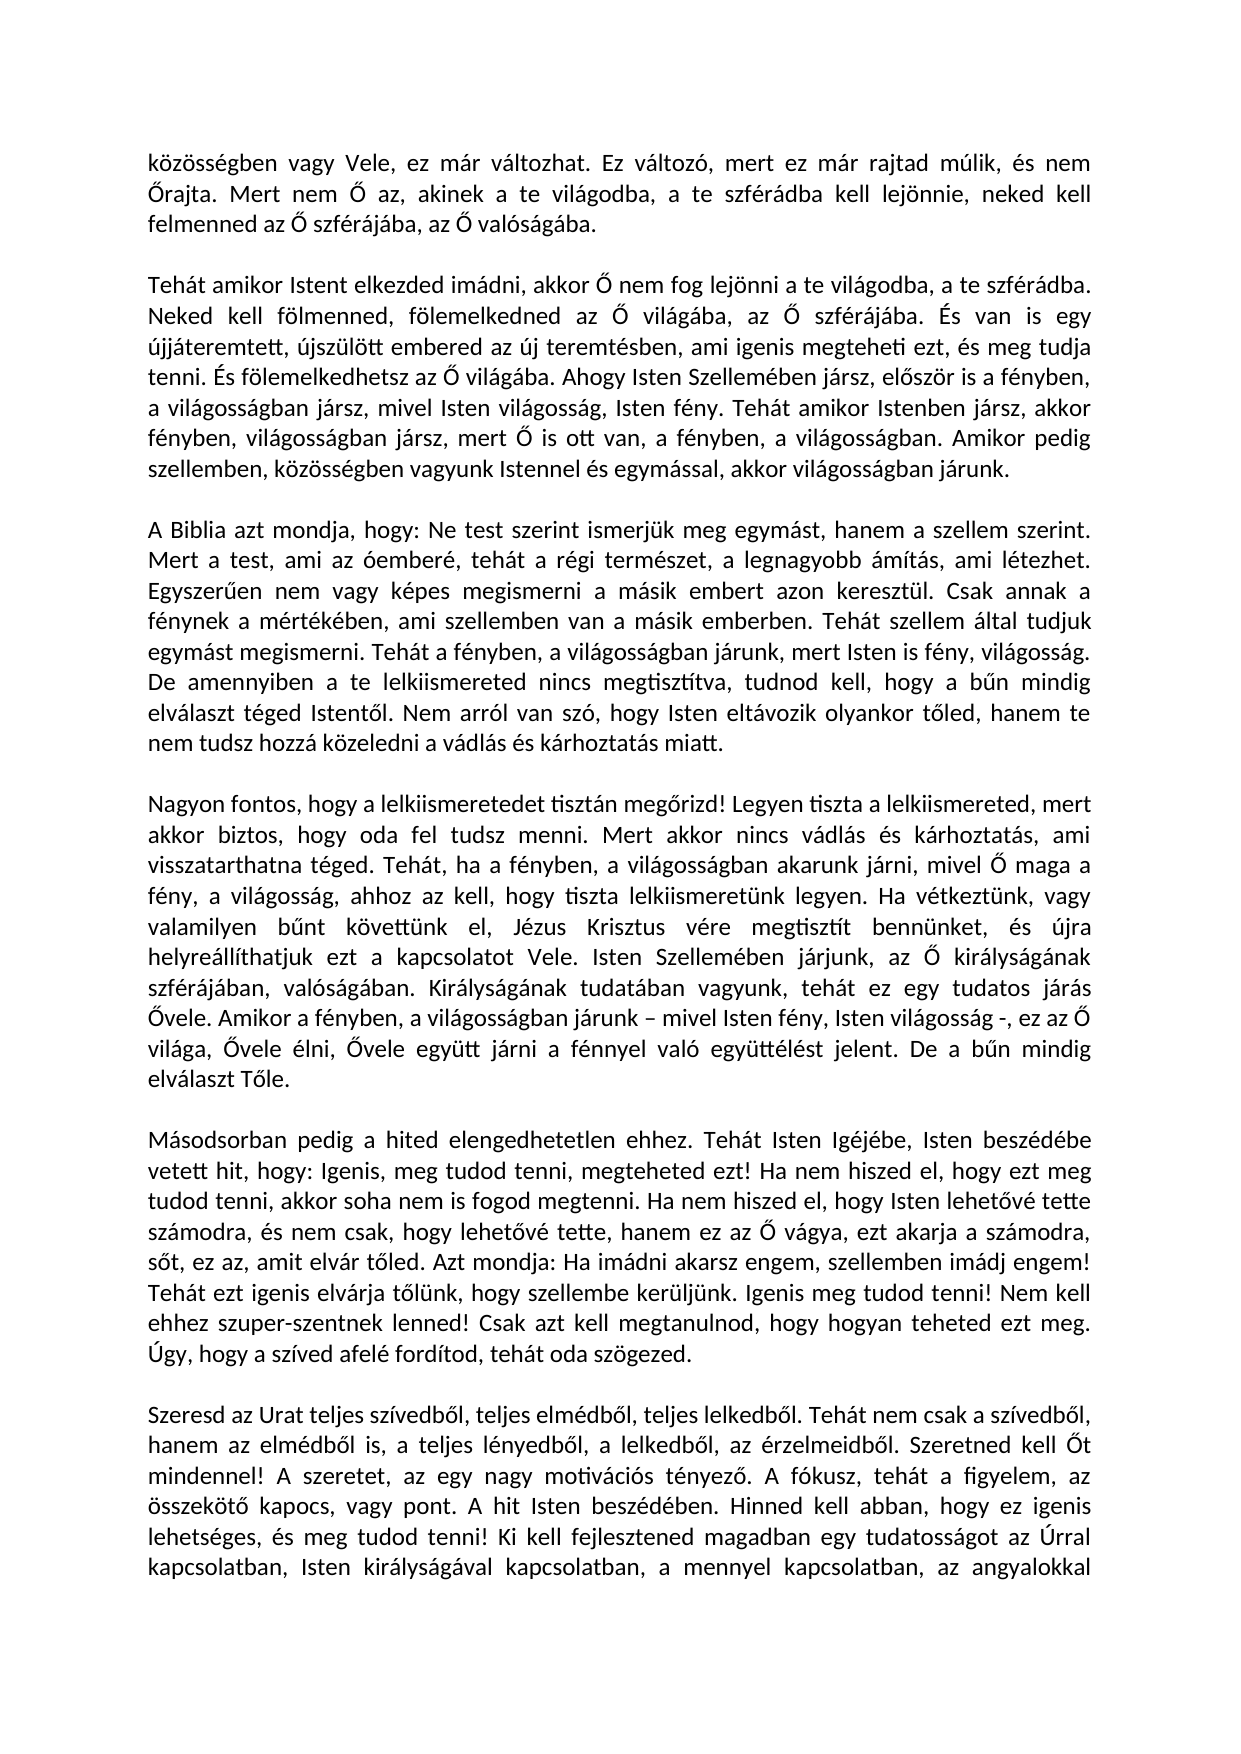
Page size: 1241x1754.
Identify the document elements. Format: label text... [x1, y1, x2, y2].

text A Biblia azt mondja, hogy: Ne test szerint ismerjük meg egymást, hanem a szellem szerint. Mert a test, ami az óemberé, tehát a régi természet, a legnagyobb ámítás, ami létezhet. Egyszerűen nem vagy képes megismerni a másik embert azon keresztül. Csak annak a fénynek a mértékében, ami szellemben van a másik emberben. Tehát szellem által tudjuk egymást megismerni. Tehát a fényben, a világosságban járunk, mert Isten is fény, világosság. De amennyiben a te lelkiismereted nincs megtisztítva, tudnod kell, hogy a bűn mindig elválaszt téged Istentől. Nem arról van szó, hogy Isten eltávozik olyankor tőled, hanem te nem tudsz hozzá közeledni a vádlás és kárhoztatás miatt. [148, 514, 1093, 758]
text Másodsorban pedig a hited elengedhetetlen ehhez. Tehát Isten Igéjébe, Isten beszédébe vetett hit, hogy: Igenis, meg tudod tenni, megteheted ezt! Ha nem hiszed el, hogy ezt meg tudod tenni, akkor soha nem is fogod megtenni. Ha nem hiszed el, hogy Isten lehetővé tette számodra, és nem csak, hogy lehetővé tette, hanem ez az Ő vágya, ezt akarja a számodra, sőt, ez az, amit elvár tőled. Azt mondja: Ha imádni akarsz engem, szellemben imádj engem! Tehát ezt igenis elvárja tőlünk, hogy szellembe kerüljünk. Igenis meg tudod tenni! Nem kell ehhez szuper-szentnek lenned! Csak azt kell megtanulnod, hogy hogyan teheted ezt meg. Úgy, hogy a szíved afelé fordítod, tehát oda szögezed. [148, 1124, 1093, 1368]
text Tehát amikor Istent elkezded imádni, akkor Ő nem fog lejönni a te világodba, a te szférádba. Neked kell fölmenned, fölemelkedned az Ő világába, az Ő szférájába. És van is egy újjáteremtett, újszülött embered az új teremtésben, ami igenis megteheti ezt, és meg tudja tenni. És fölemelkedhetsz az Ő világába. Ahogy Isten Szellemében jársz, először is a fényben, a világosságban jársz, mivel Isten világosság, Isten fény. Tehát amikor Istenben jársz, akkor fényben, világosságban jársz, mert Ő is ott van, a fényben, a világosságban. Amikor pedig szellemben, közösségben vagyunk Istennel és egymással, akkor világosságban járunk. [148, 270, 1093, 483]
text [148, 1399, 1093, 1582]
text Nagyon fontos, hogy a lelkiismeretedet tisztán megőrizd! Legyen tiszta a lelkiismereted, mert akkor biztos, hogy oda fel tudsz menni. Mert akkor nincs vádlás és kárhoztatás, ami visszatarthatna téged. Tehát, ha a fényben, a világosságban akarunk járni, mivel Ő maga a fény, a világosság, ahhoz az kell, hogy tiszta lelkiismeretünk legyen. Ha vétkeztünk, vagy valamilyen bűnt követtünk el, Jézus Krisztus vére megtisztít bennünket, és újra helyreállíthatjuk ezt a kapcsolatot Vele. Isten Szellemében járjunk, az Ő királyságának szférájában, valóságában. Királyságának tudatában vagyunk, tehát ez egy tudatos járás Ővele. Amikor a fényben, a világosságban járunk – mivel Isten fény, Isten világosság -, ez az Ő világa, Ővele élni, Ővele együtt járni a fénnyel való együttélést jelent. De a bűn mindig elválaszt Tőle. [148, 788, 1093, 1094]
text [148, 148, 1093, 239]
